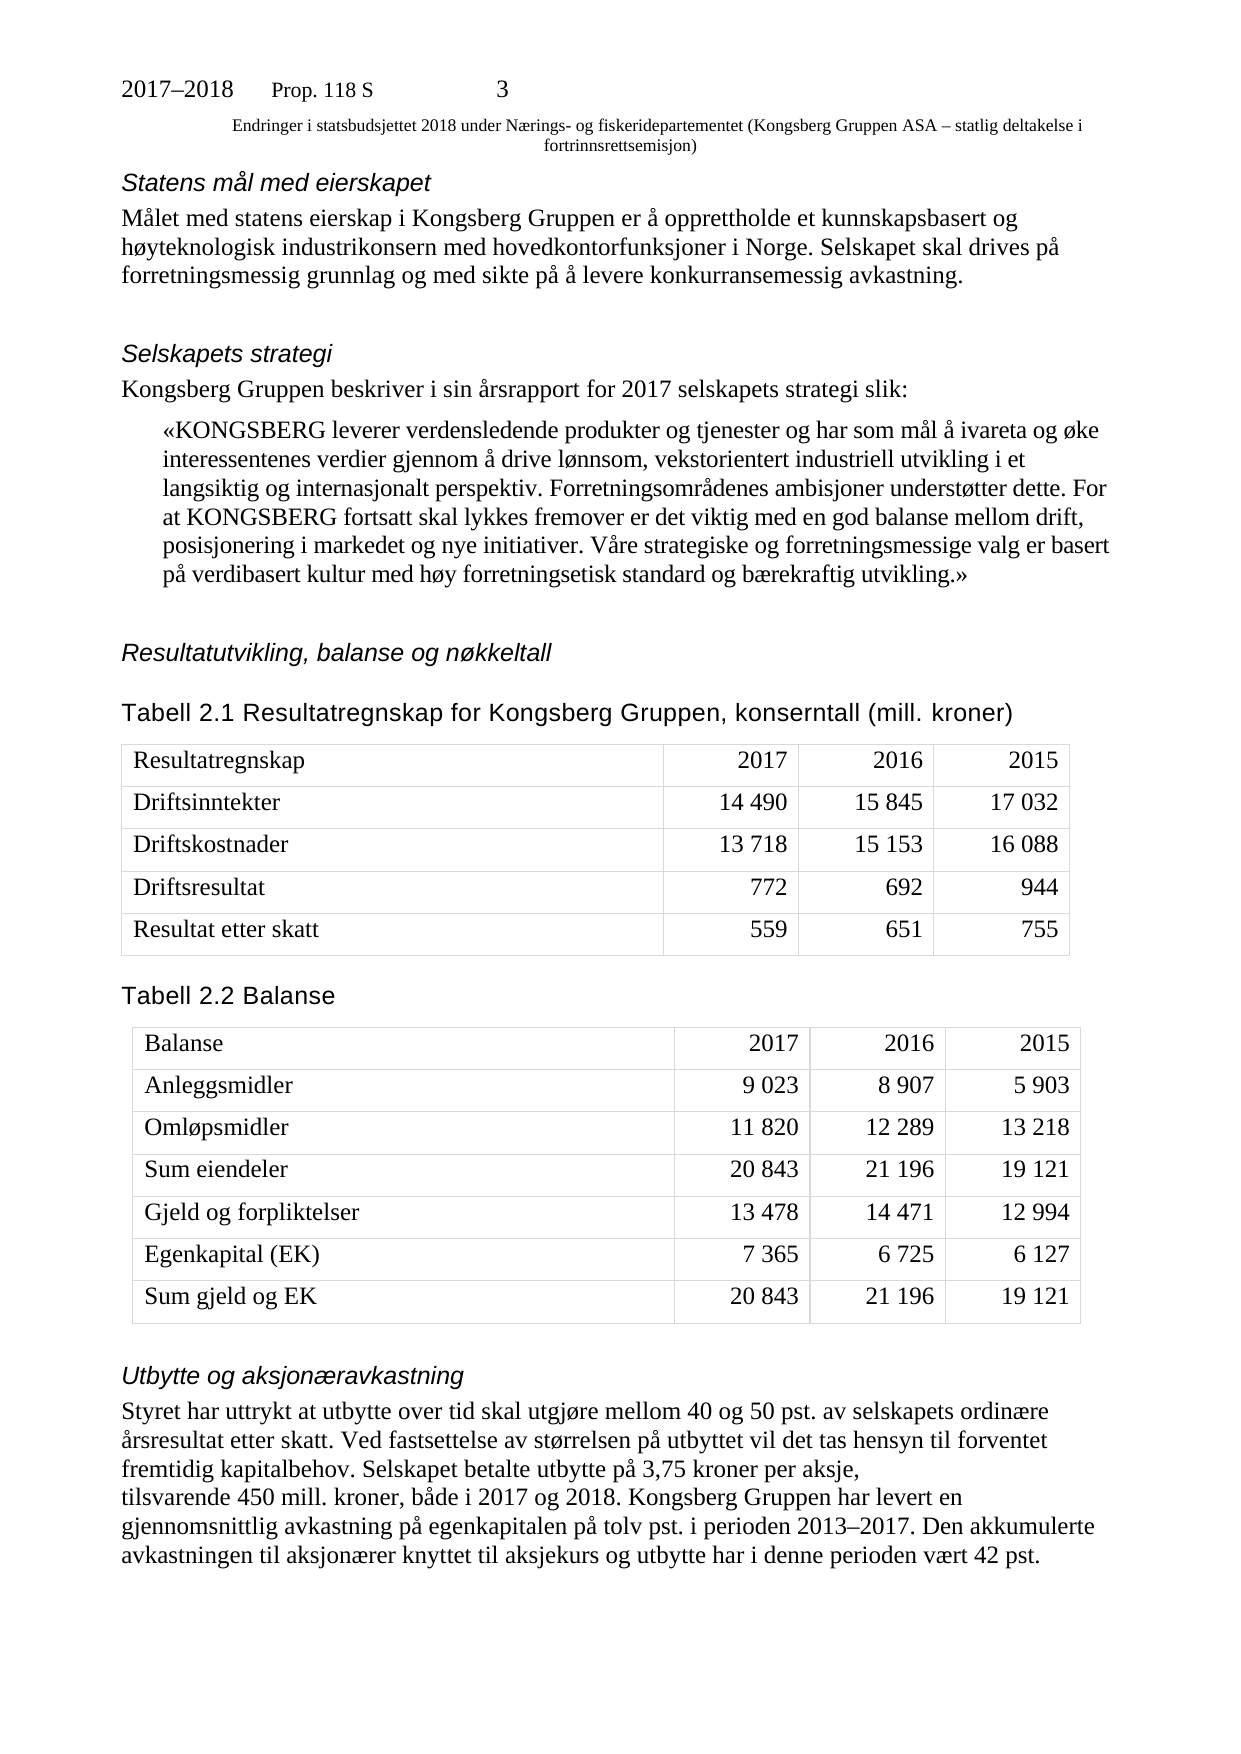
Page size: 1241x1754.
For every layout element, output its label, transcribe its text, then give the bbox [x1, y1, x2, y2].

table_cell 21 196 [811, 1155, 945, 1196]
table_cell 559 [664, 914, 798, 955]
table_header Balanse [133, 1028, 674, 1069]
text Resultatutvikling, balanse og nøkkeltall [121, 638, 1119, 667]
table_cell 651 [799, 914, 933, 955]
table_cell 14 490 [664, 787, 798, 828]
table_cell Driftskostnader [122, 829, 663, 871]
table_cell 6 127 [946, 1239, 1080, 1280]
table_cell 8 907 [811, 1070, 945, 1111]
table_cell Anleggsmidler [133, 1070, 674, 1111]
table_cell 13 218 [946, 1112, 1080, 1153]
text Balanse [121, 981, 1119, 1010]
table_cell 15 845 [799, 787, 933, 828]
table_cell 14 471 [811, 1197, 945, 1238]
table_cell 19 121 [946, 1281, 1080, 1323]
table_cell 9 023 [675, 1070, 809, 1111]
table_cell 5 903 [946, 1070, 1080, 1111]
table_header Resultatregnskap [122, 745, 663, 786]
text Kongsberg Gruppen beskriver i sin årsrapport for 2017 selskapets strategi slik: [121, 374, 1119, 403]
table_cell 20 843 [675, 1281, 809, 1323]
table_cell 13 478 [675, 1197, 809, 1238]
table_header 2017 [675, 1028, 809, 1069]
table_cell Egenkapital (EK) [133, 1239, 674, 1280]
table_cell Driftsresultat [122, 872, 663, 913]
table_cell 12 994 [946, 1197, 1080, 1238]
table_cell 21 196 [811, 1281, 945, 1323]
table_cell 17 032 [934, 787, 1069, 828]
text Styret har uttrykt at utbytte over tid skal utgjøre mellom 40 og 50 pst. av selskapets ordinære årsresultat etter skatt. Ved fastsettelse av størrelsen på utbyttet vil det tas hensyn til forventet fremtidig kapitalbehov. Selskapet betalte utbytte på 3,75 kroner per aksje, tilsvarende 450 mill. kroner, både i 2017 og 2018. Kongsberg Gruppen har levert en gjennomsnittlig avkastning på egenkapitalen på tolv pst. i perioden 2013–2017. Den akkumulerte avkastningen til aksjonærer knyttet til aksjekurs og utbytte har i denne perioden vært 42 pst. [121, 1396, 1119, 1569]
table_cell 692 [799, 872, 933, 913]
table_cell 16 088 [934, 829, 1069, 871]
table_cell 7 365 [675, 1239, 809, 1280]
text Utbytte og aksjonæravkastning [121, 1361, 1119, 1390]
table_cell 13 718 [664, 829, 798, 871]
table_header 2015 [934, 745, 1069, 786]
table_header 2017 [664, 745, 798, 786]
table_cell Sum gjeld og EK [133, 1281, 674, 1323]
table_cell Resultat etter skatt [122, 914, 663, 955]
text Målet med statens eierskap i Kongsberg Gruppen er å opprettholde et kunnskapsbasert og høyteknologisk industrikonsern med hovedkontorfunksjoner i Norge. Selskapet skal drives på forretningsmessig grunnlag og med sikte på å levere konkurransemessig avkastning. [121, 203, 1119, 289]
table_cell 6 725 [811, 1239, 945, 1280]
table_header 2016 [811, 1028, 945, 1069]
table_cell Driftsinntekter [122, 787, 663, 828]
table_header 2016 [799, 745, 933, 786]
text Resultatregnskap for Kongsberg Gruppen, konserntall (mill. kroner) [121, 698, 1119, 727]
table_cell 19 121 [946, 1155, 1080, 1196]
table_cell Omløpsmidler [133, 1112, 674, 1153]
text Statens mål med eierskapet [121, 168, 1119, 197]
table_cell Sum eiendeler [133, 1155, 674, 1196]
table_cell 20 843 [675, 1155, 809, 1196]
table_cell 944 [934, 872, 1069, 913]
table_cell 15 153 [799, 829, 933, 871]
table_cell 12 289 [811, 1112, 945, 1153]
table_cell 755 [934, 914, 1069, 955]
table_header 2015 [946, 1028, 1080, 1069]
text Selskapets strategi [121, 339, 1119, 368]
table_cell 11 820 [675, 1112, 809, 1153]
table_cell Gjeld og forpliktelser [133, 1197, 674, 1238]
table_cell 772 [664, 872, 798, 913]
text «KONGSBERG leverer verdensledende produkter og tjenester og har som mål å ivareta og øke interessentenes verdier gjennom å drive lønnsom, vekstorientert industriell utvikling i et langsiktig og internasjonalt perspektiv. Forretningsområdenes ambisjoner understøtter dette. For at KONGSBERG fortsatt skal lykkes fremover er det viktig med en god balanse mellom drift, posisjonering i markedet og nye initiativer. Våre strategiske og forretningsmessige valg er basert på verdibasert kultur med høy forretningsetisk standard og bærekraftig utvikling.» [162, 416, 1119, 588]
